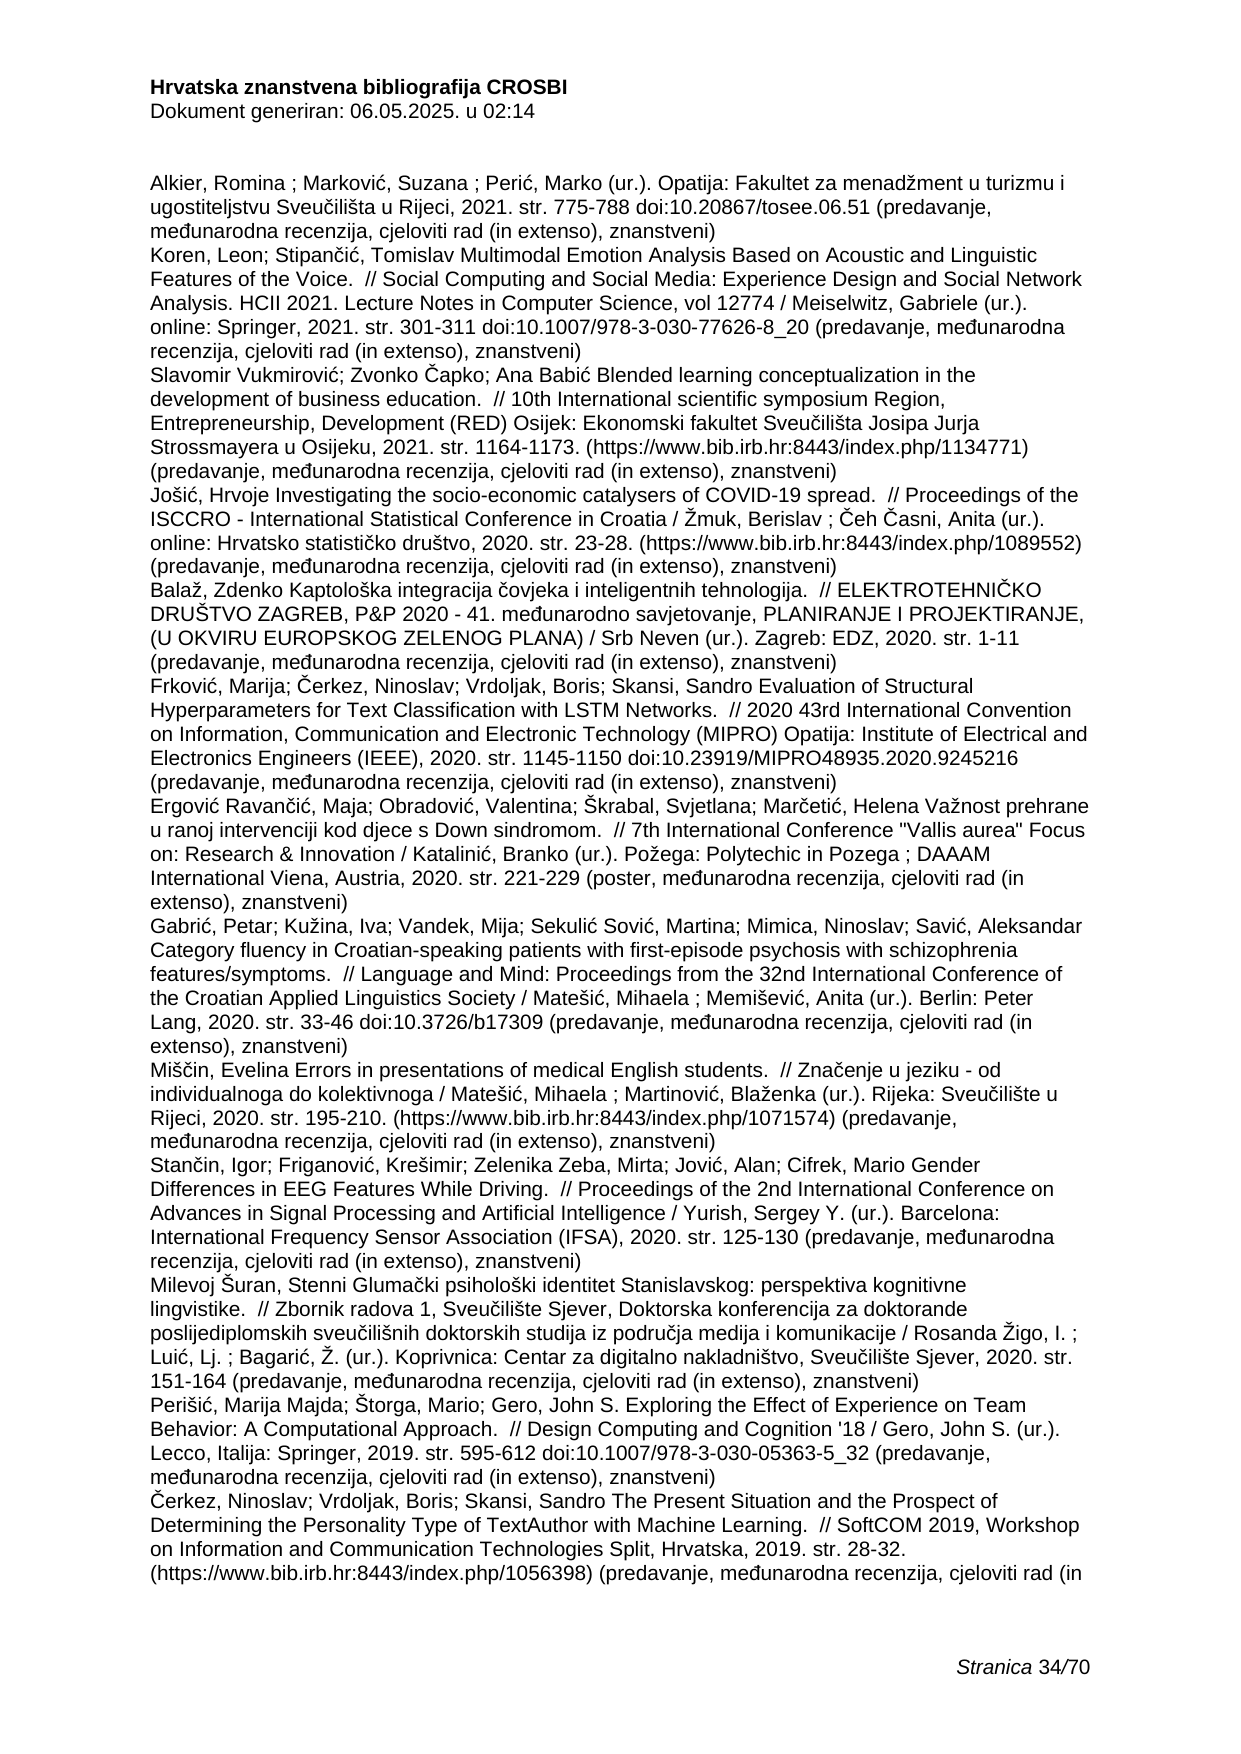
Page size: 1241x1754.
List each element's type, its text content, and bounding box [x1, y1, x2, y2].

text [150, 171, 1090, 243]
text Milevoj Šuran, Stenni [150, 1273, 1090, 1393]
text Gabrić, Petar; Kužina, Iva; Vandek, Mija; Sekulić Sović, Martina; Mimica, Ninoslav; Savić, Aleksandar [150, 914, 1090, 1057]
text Slavomir Vukmirović; Zvonko Čapko; Ana Babić [150, 363, 1090, 482]
text Frković, Marija; Čerkez, Ninoslav; Vrdoljak, Boris; Skansi, Sandro [150, 674, 1090, 794]
text Stančin, Igor; Friganović, Krešimir; Zelenika Zeba, Mirta; Jović, Alan; Cifrek, Mario [150, 1153, 1090, 1273]
text Jošić, Hrvoje [150, 482, 1090, 578]
text Balaž, Zdenko [150, 578, 1090, 674]
text Ergović Ravančić, Maja; Obradović, Valentina; Škrabal, Svjetlana; Marčetić, Helena [150, 794, 1090, 914]
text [150, 1489, 1090, 1584]
text Miščin, Evelina [150, 1057, 1090, 1153]
text Koren, Leon; Stipančić, Tomislav [150, 243, 1090, 363]
text Perišić, Marija Majda; Štorga, Mario; Gero, John S. [150, 1393, 1090, 1489]
